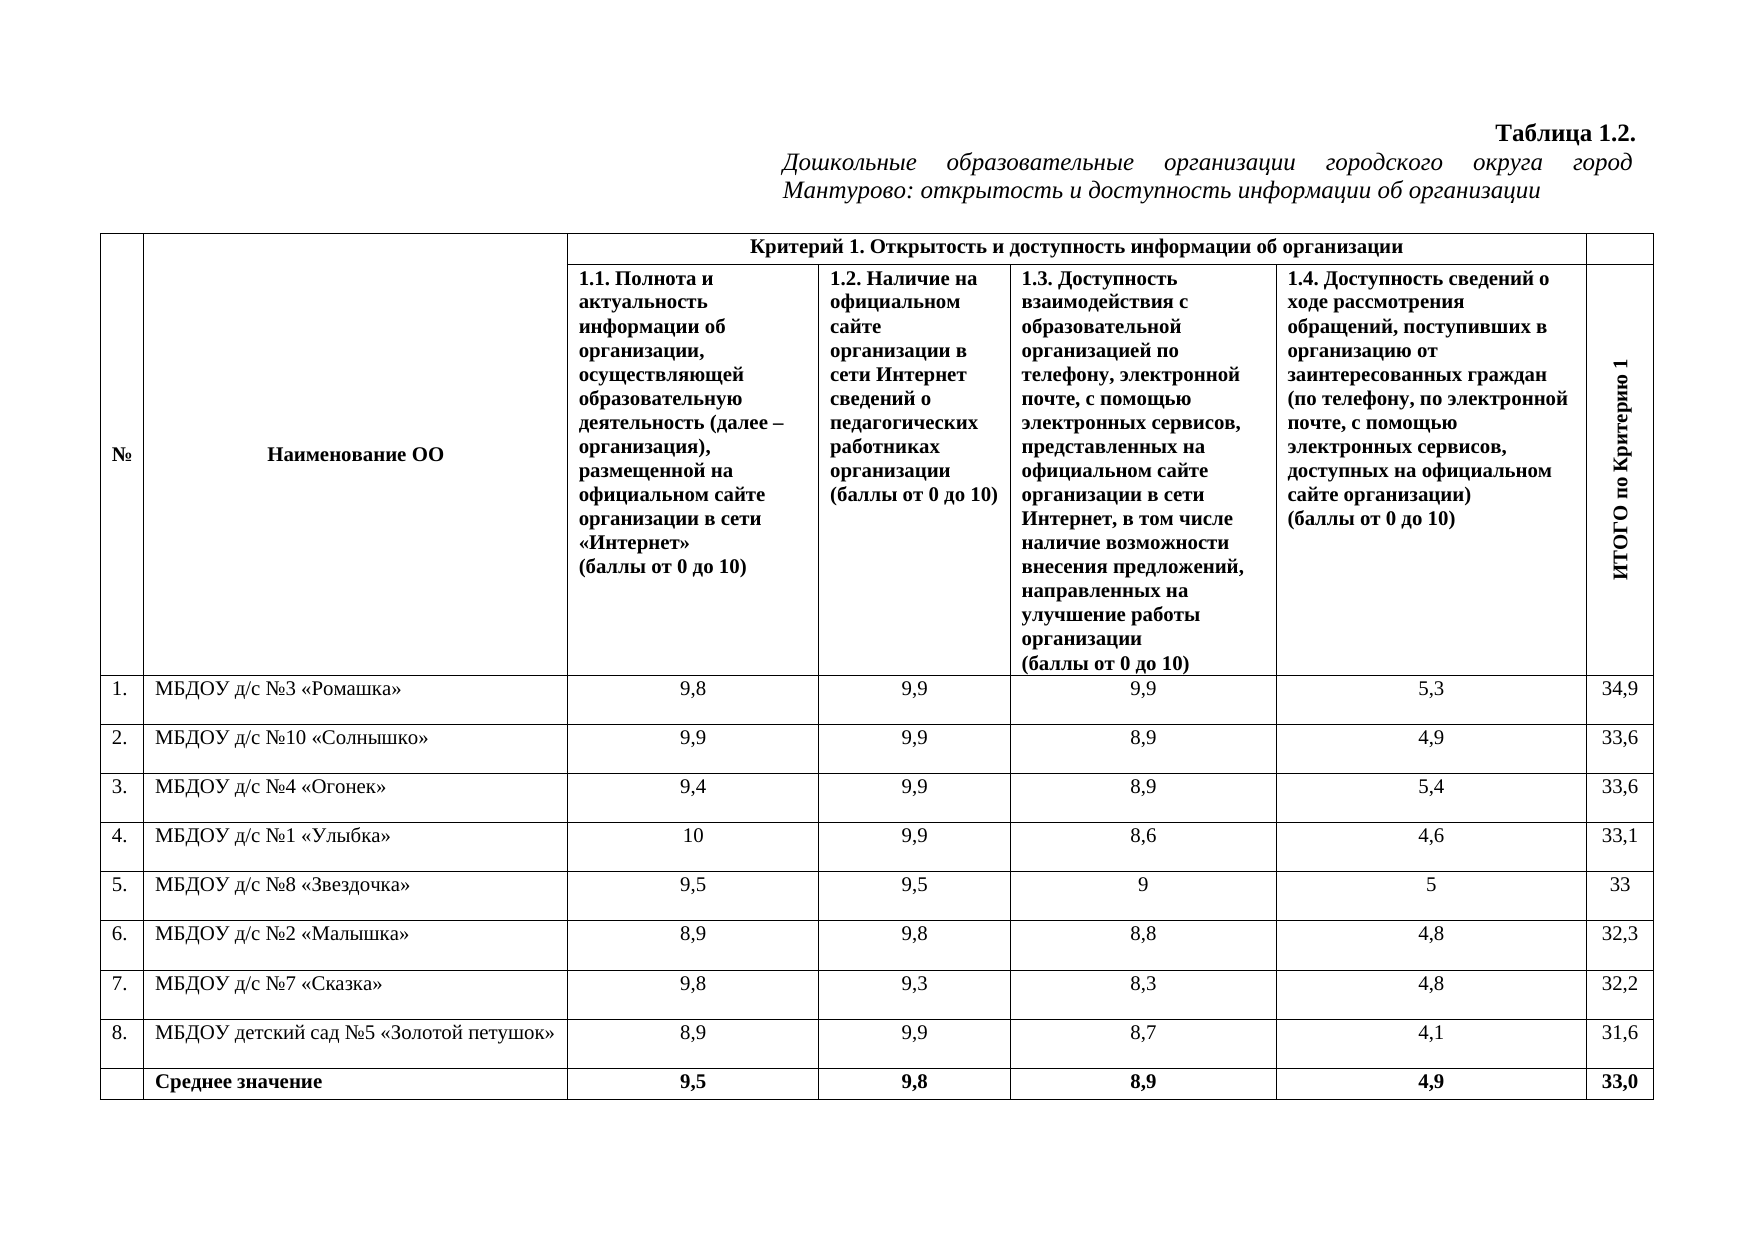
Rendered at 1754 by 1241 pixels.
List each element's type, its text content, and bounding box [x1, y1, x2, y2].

table_cell 9,9 [1011, 676, 1276, 724]
table_cell 33,6 [1587, 774, 1653, 822]
table_cell 1.2. Наличие на официальном сайте организации в сети Интернет сведений о педагогических работниках организации (баллы от 0 до 10) [819, 265, 1010, 674]
table_cell 8,7 [1011, 1020, 1276, 1068]
table_cell [101, 725, 143, 773]
table_cell [101, 1069, 143, 1099]
table_header [1587, 234, 1653, 264]
text Дошкольные образовательные организации городского округа город Мантурово: открытость и доступность информации об организации [783, 147, 1636, 204]
table_cell 8,8 [1011, 921, 1276, 969]
table_cell 9,3 [819, 971, 1010, 1019]
table_cell Среднее значение [144, 1069, 567, 1099]
table_header № [101, 234, 143, 674]
table_cell 9,9 [819, 823, 1010, 871]
table_cell 4,6 [1277, 823, 1586, 871]
table_header Критерий 1. Открытость и доступность информации об организации [568, 234, 1586, 264]
table_cell [101, 774, 143, 822]
table_cell 1.1. Полнота и актуальность информации об организации, осуществляющей образовательную деятельность (далее – организация), размещенной на официальном сайте организации в сети «Интернет» (баллы от 0 до 10) [568, 265, 818, 674]
table_cell [101, 823, 143, 871]
table_cell 33,1 [1587, 823, 1653, 871]
table_cell 34,9 [1587, 676, 1653, 724]
table_cell 9,8 [819, 921, 1010, 969]
table_cell 4,8 [1277, 921, 1586, 969]
table_cell 9,8 [568, 676, 818, 724]
table_cell 1.3. Доступность взаимодействия с образовательной организацией по телефону, электронной почте, с помощью электронных сервисов, представленных на официальном сайте организации в сети Интернет, в том числе наличие возможности внесения предложений, направленных на улучшение работы организации (баллы от 0 до 10) [1011, 265, 1276, 674]
table_cell МБДОУ д/с №2 «Малышка» [144, 921, 567, 969]
table_cell МБДОУ д/с №4 «Огонек» [144, 774, 567, 822]
table_cell 8,9 [1011, 725, 1276, 773]
table_cell 1.4. Доступность сведений о ходе рассмотрения обращений, поступивших в организацию от заинтересованных граждан (по телефону, по электронной почте, с помощью электронных сервисов, доступных на официальном сайте организации) (баллы от 0 до 10) [1277, 265, 1586, 674]
table_cell 8,3 [1011, 971, 1276, 1019]
table_cell 33 [1587, 872, 1653, 920]
table_cell 32,2 [1587, 971, 1653, 1019]
table_cell 33,0 [1587, 1069, 1653, 1099]
table_cell 8,9 [568, 921, 818, 969]
table_cell [101, 921, 143, 969]
table_cell МБДОУ д/с №10 «Солнышко» [144, 725, 567, 773]
table_cell 9,5 [819, 872, 1010, 920]
table_cell 4,9 [1277, 1069, 1586, 1099]
table_cell 31,6 [1587, 1020, 1653, 1068]
table_cell 9,4 [568, 774, 818, 822]
table_cell МБДОУ д/с №3 «Ромашка» [144, 676, 567, 724]
table_cell 8,9 [1011, 1069, 1276, 1099]
table_cell [101, 1020, 143, 1068]
table_cell 8,9 [1011, 774, 1276, 822]
table_cell 9,8 [819, 1069, 1010, 1099]
table_header Наименование ОО [144, 234, 567, 674]
table_cell [101, 872, 143, 920]
table_cell 4,9 [1277, 725, 1586, 773]
table_cell 33,6 [1587, 725, 1653, 773]
table_cell 9,5 [568, 872, 818, 920]
table_cell МБДОУ д/с №1 «Улыбка» [144, 823, 567, 871]
text Таблица 1.2. [1004, 118, 1636, 147]
table_cell 5 [1277, 872, 1586, 920]
table_cell 9,8 [568, 971, 818, 1019]
table_cell 32,3 [1587, 921, 1653, 969]
table_cell 9,9 [819, 676, 1010, 724]
table_cell 9,9 [819, 774, 1010, 822]
table_cell 8,9 [568, 1020, 818, 1068]
table_cell 10 [568, 823, 818, 871]
table_cell 4,1 [1277, 1020, 1586, 1068]
table_cell 9,9 [819, 1020, 1010, 1068]
table_cell 9,9 [819, 725, 1010, 773]
table_cell МБДОУ д/с №8 «Звездочка» [144, 872, 567, 920]
table_cell МБДОУ детский сад №5 «Золотой петушок» [144, 1020, 567, 1068]
table_cell ИТОГО по Критерию 1 [1587, 265, 1653, 674]
table_cell МБДОУ д/с №7 «Сказка» [144, 971, 567, 1019]
table_cell 5,3 [1277, 676, 1586, 724]
table_cell [101, 971, 143, 1019]
table_cell 9,9 [568, 725, 818, 773]
table_cell 8,6 [1011, 823, 1276, 871]
table_cell 4,8 [1277, 971, 1586, 1019]
table_cell 9,5 [568, 1069, 818, 1099]
table_cell [101, 676, 143, 724]
table_cell 5,4 [1277, 774, 1586, 822]
table_cell 9 [1011, 872, 1276, 920]
